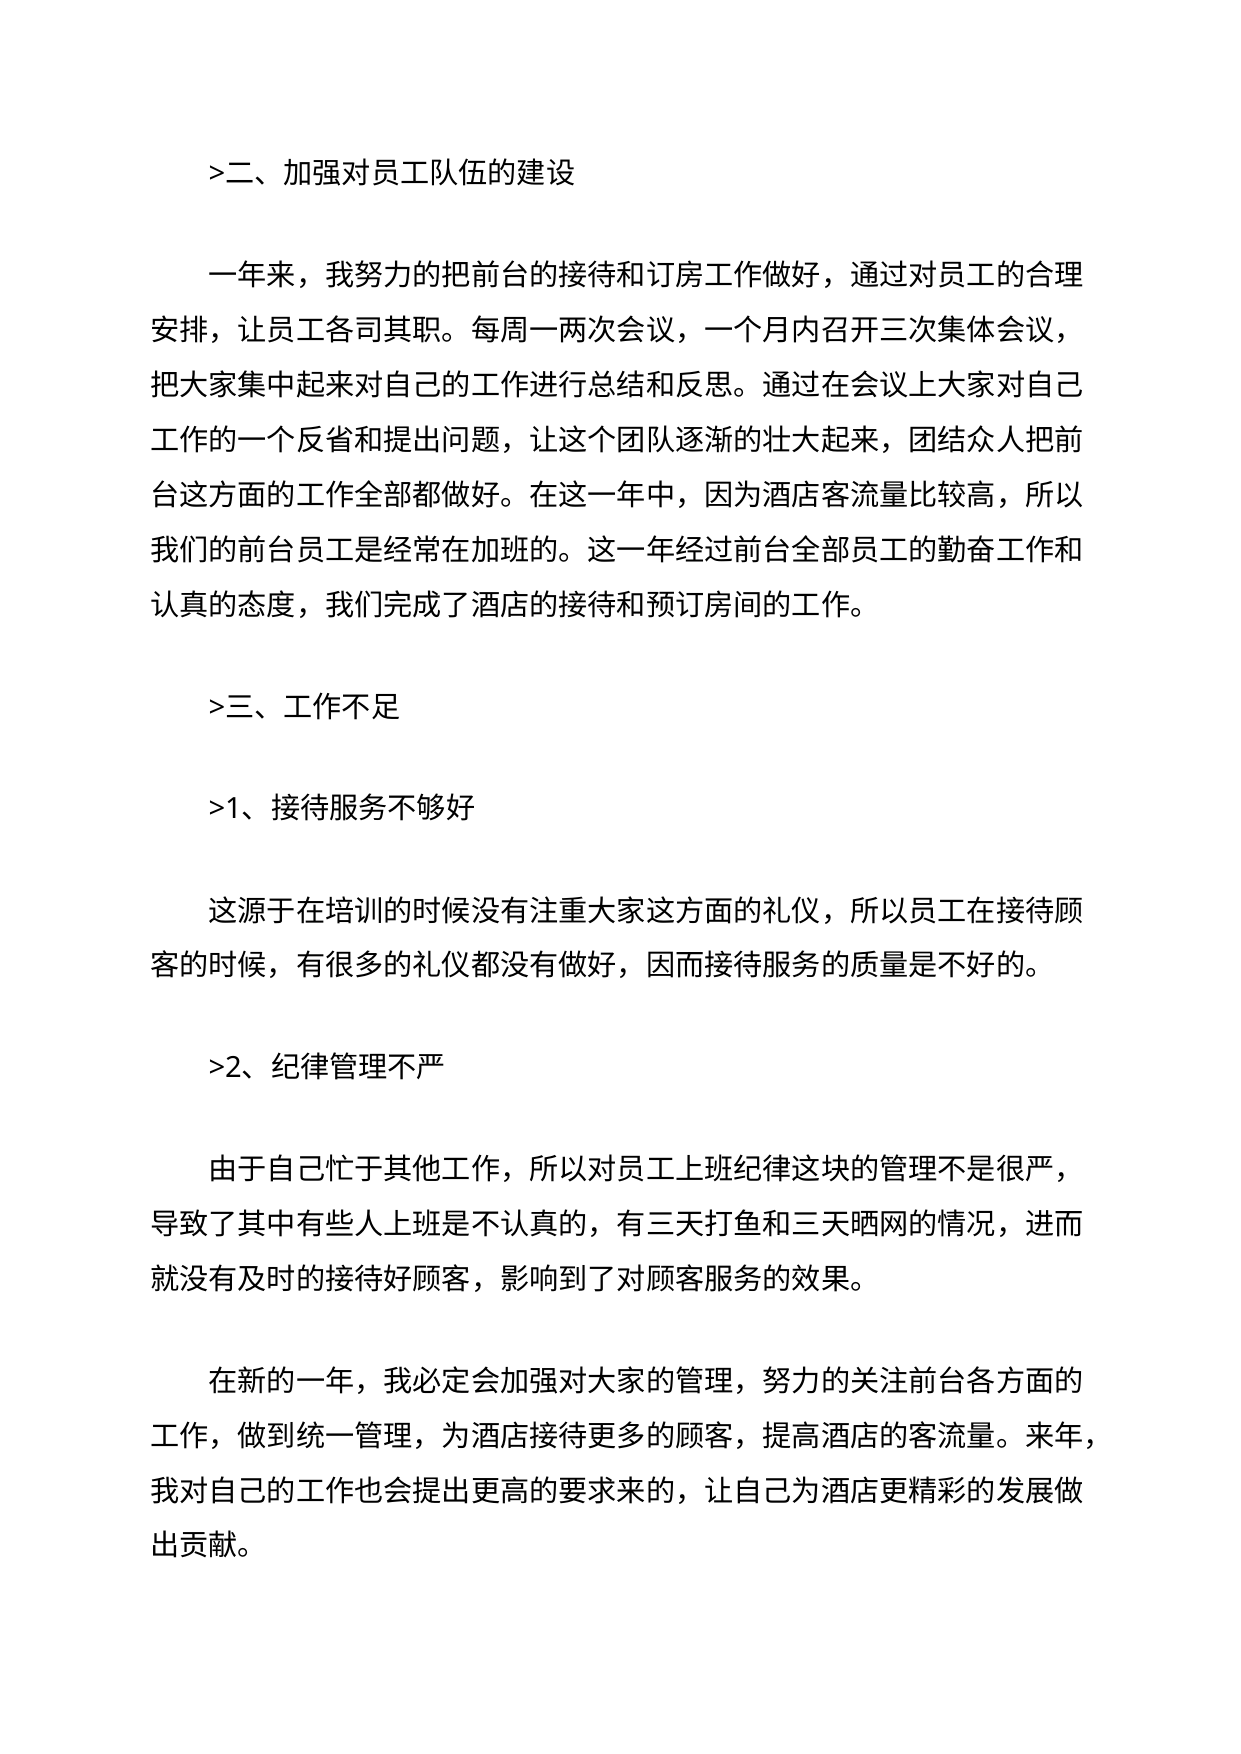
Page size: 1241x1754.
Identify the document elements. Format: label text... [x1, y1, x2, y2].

text 由于自己忙于其他工作，所以对员工上班纪律这块的管理不是很严，导致了其中有些人上班是不认真的，有三天打鱼和三天晒网的情况，进而就没有及时的接待好顾客，影响到了对顾客服务的效果。 [150, 1146, 1090, 1298]
text >三、工作不足 [150, 683, 1090, 726]
text >2、纪律管理不严 [150, 1044, 1090, 1086]
text 在新的一年，我必定会加强对大家的管理，努力的关注前台各方面的工作，做到统一管理，为酒店接待更多的顾客，提高酒店的客流量。来年，我对自己的工作也会提出更高的要求来的，让自己为酒店更精彩的发展做出贡献。 [150, 1357, 1090, 1564]
text >1、接待服务不够好 [150, 785, 1090, 827]
text 一年来，我努力的把前台的接待和订房工作做好，通过对员工的合理安排，让员工各司其职。每周一两次会议，一个月内召开三次集体会议，把大家集中起来对自己的工作进行总结和反思。通过在会议上大家对自己工作的一个反省和提出问题，让这个团队逐渐的壮大起来，团结众人把前台这方面的工作全部都做好。在这一年中，因为酒店客流量比较高，所以我们的前台员工是经常在加班的。这一年经过前台全部员工的勤奋工作和认真的态度，我们完成了酒店的接待和预订房间的工作。 [150, 252, 1090, 624]
text >二、加强对员工队伍的建设 [150, 150, 1090, 192]
text 这源于在培训的时候没有注重大家这方面的礼仪，所以员工在接待顾客的时候，有很多的礼仪都没有做好，因而接待服务的质量是不好的。 [150, 887, 1090, 984]
